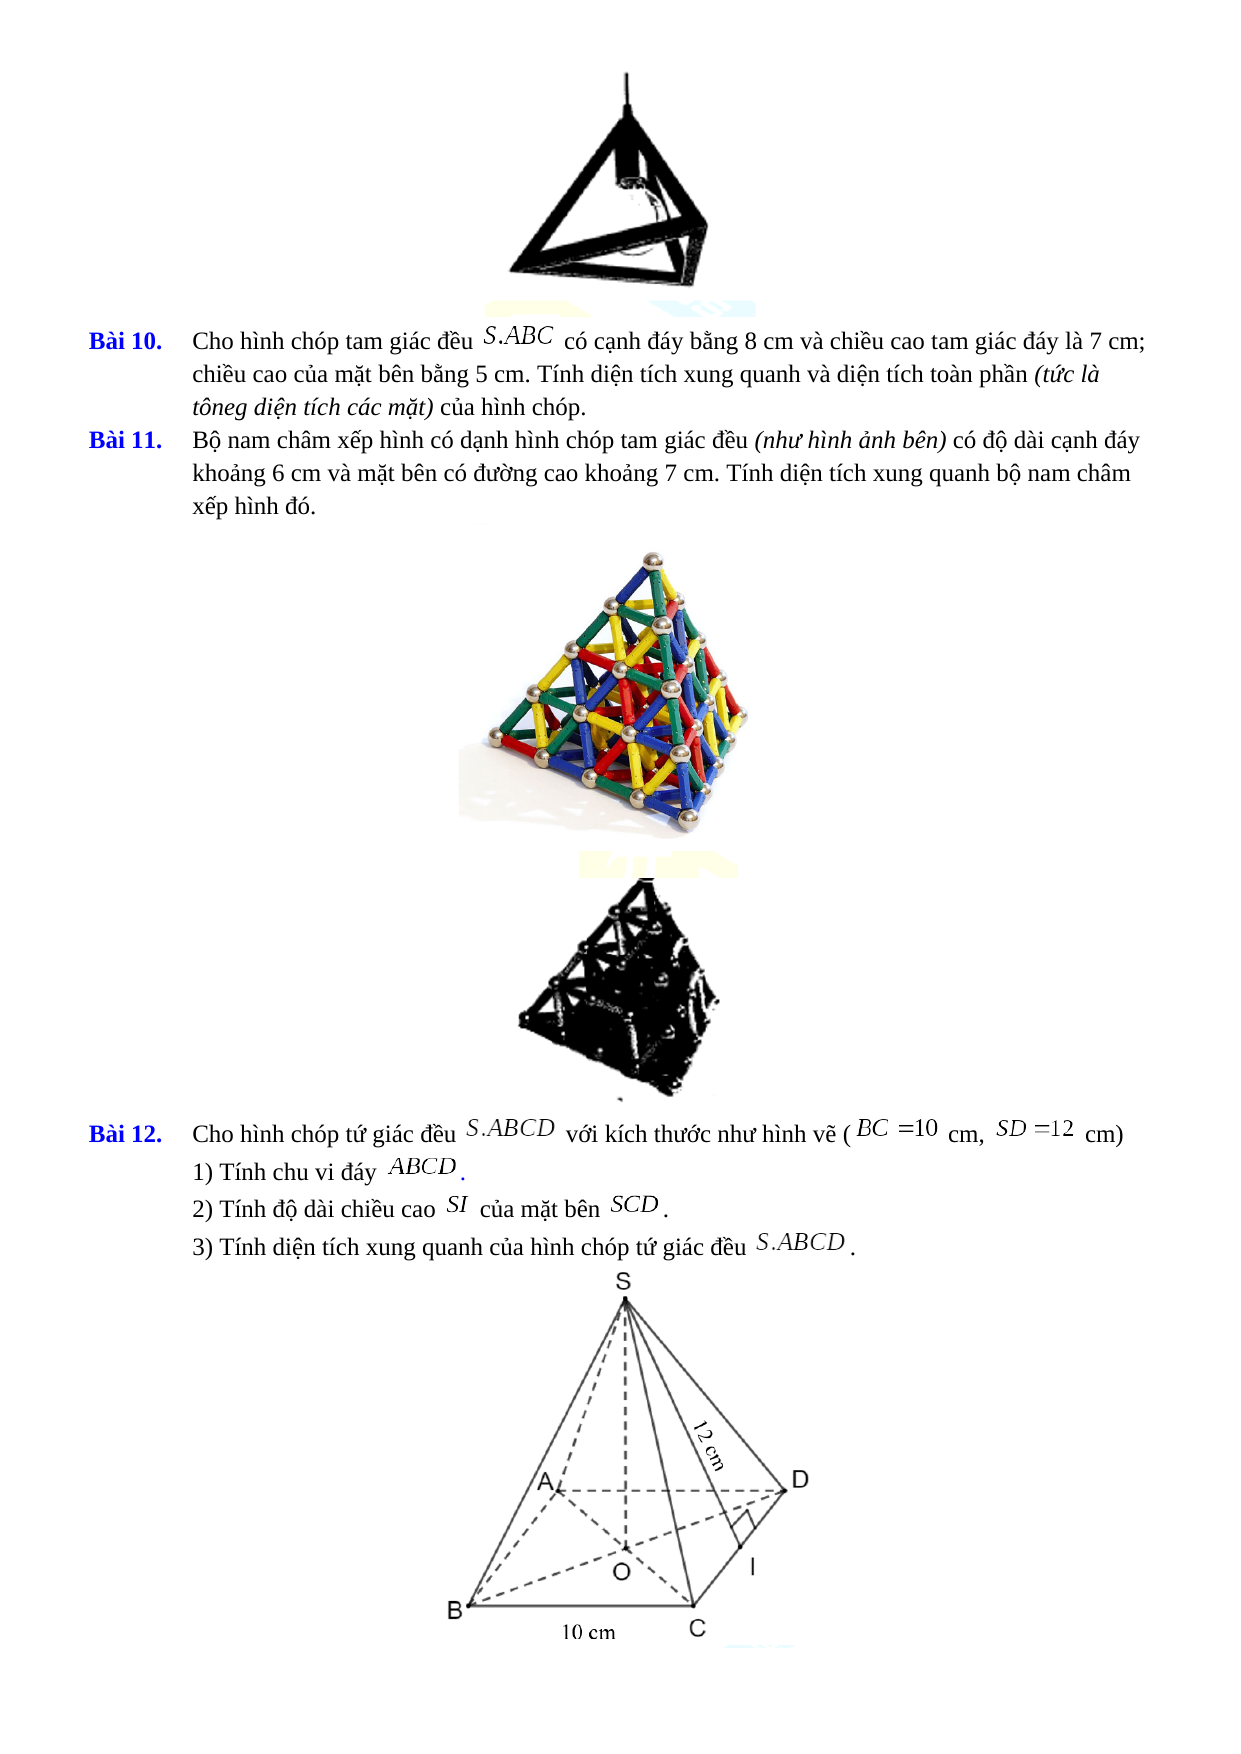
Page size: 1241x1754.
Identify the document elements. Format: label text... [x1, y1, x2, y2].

text 3) Tính diện tích xung quanh của hình chóp tứ giác đều . [89, 1227, 1152, 1261]
picture [408, 1265, 832, 1648]
picture [502, 851, 739, 1110]
text 2) Tính độ dài chiều cao của mặt bên . [89, 1189, 1152, 1223]
text 1) Tính chu vi đáy . [89, 1152, 1152, 1185]
picture [458, 523, 782, 848]
text Bài 11. Bộ nam châm xếp hình có dạnh hình chóp tam giác đều (như hình ảnh bên) có độ dài cạnh đáy khoảng 6 cm và mặt bên có đường cao khoảng 7 cm. Tính diện tích xung quanh bộ nam châm xếp hình đó. [89, 425, 1152, 519]
text Bài 10. Cho hình chóp tam giác đều có cạnh đáy bằng 8 cm và chiều cao tam giác đáy là 7 cm; chiều cao của mặt bên bằng 5 cm. Tính diện tích xung quanh và diện tích toàn phần (tức là tôneg diện tích các mặt) của hình chóp. [89, 321, 1152, 421]
text Bài 12. Cho hình chóp tứ giác đều với kích thước như hình vẽ ( cm, cm) [89, 1114, 1152, 1147]
picture [484, 66, 756, 317]
